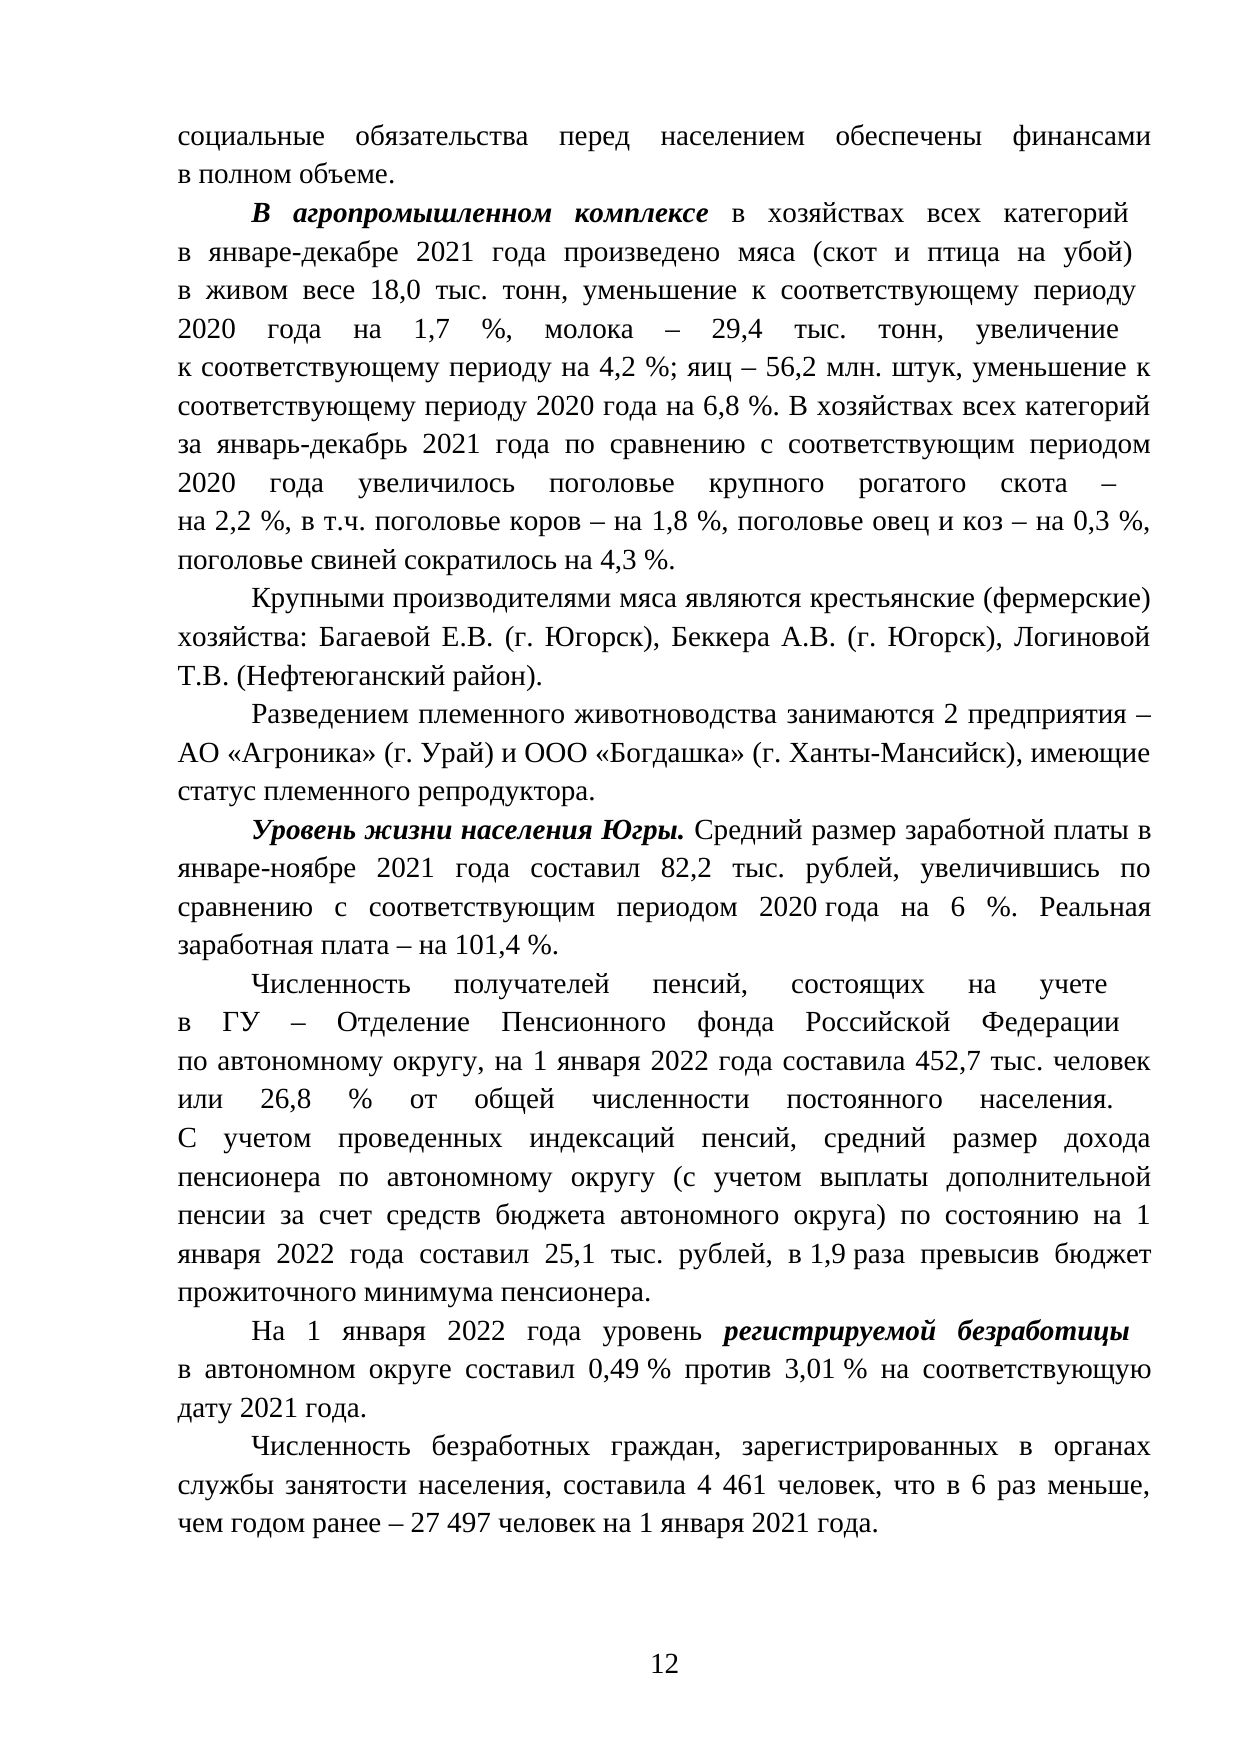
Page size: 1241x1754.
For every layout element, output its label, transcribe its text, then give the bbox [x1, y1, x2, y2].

text Крупными производителями мяса являются крестьянские (фермерские) хозяйства: Багаевой Е.В. (г. Югорск), Беккера А.В. (г. Югорск), Логиновой Т.В. (Нефтеюганский район). [177, 581, 1152, 691]
text Уровень жизни населения Югры. Средний размер заработной платы в январе-ноябре 2021 года составил 82,2 тыс. рублей, увеличившись по сравнению с соответствующим периодом 2020 года на 6 %. Реальная заработная плата – на 101,4 %. [177, 812, 1152, 961]
text На 1 января 2022 года уровень регистрируемой безработицы в автономном округе составил 0,49 % против 3,01 % на соответствующую дату 2021 года. [177, 1313, 1152, 1423]
text Разведением племенного животноводства занимаются 2 предприятия – АО «Агроника» (г. Урай) и ООО «Богдашка» (г. Ханты-Мансийск), имеющие статус племенного репродуктора. [177, 696, 1152, 807]
text Численность безработных граждан, зарегистрированных в органах службы занятости населения, составила 4 461 человек, что в 6 раз меньше, чем годом ранее – 27 497 человек на 1 января 2021 года. [177, 1428, 1152, 1539]
text Численность получателей пенсий, состоящих на учете в ГУ – Отделение Пенсионного фонда Российской Федерации по автономному округу, на 1 января 2022 года составила 452,7 тыс. человек или 26,8 % от общей численности постоянного населения. С учетом проведенных индексаций пенсий, средний размер дохода пенсионера по автономному округу (с учетом выплаты дополнительной пенсии за счет средств бюджета автономного округа) по состоянию на 1 января 2022 года составил 25,1 тыс. рублей, в 1,9 раза превысив бюджет прожиточного минимума пенсионера. [177, 966, 1152, 1308]
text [177, 118, 1152, 190]
text В агропромышленном комплексе в хозяйствах всех категорий в январе-декабре 2021 года произведено мяса (скот и птица на убой) в живом весе 18,0 тыс. тонн, уменьшение к соответствующему периоду 2020 года на 1,7 %, молока – 29,4 тыс. тонн, увеличение к соответствующему периоду на 4,2 %; яиц – 56,2 млн. штук, уменьшение к соответствующему периоду 2020 года на 6,8 %. В хозяйствах всех категорий за январь-декабрь 2021 года по сравнению с соответствующим периодом 2020 года увеличилось поголовье крупного рогатого скота – на 2,2 %, в т.ч. поголовье коров – на 1,8 %, поголовье овец и коз – на 0,3 %, поголовье свиней сократилось на 4,3 %. [177, 195, 1152, 576]
